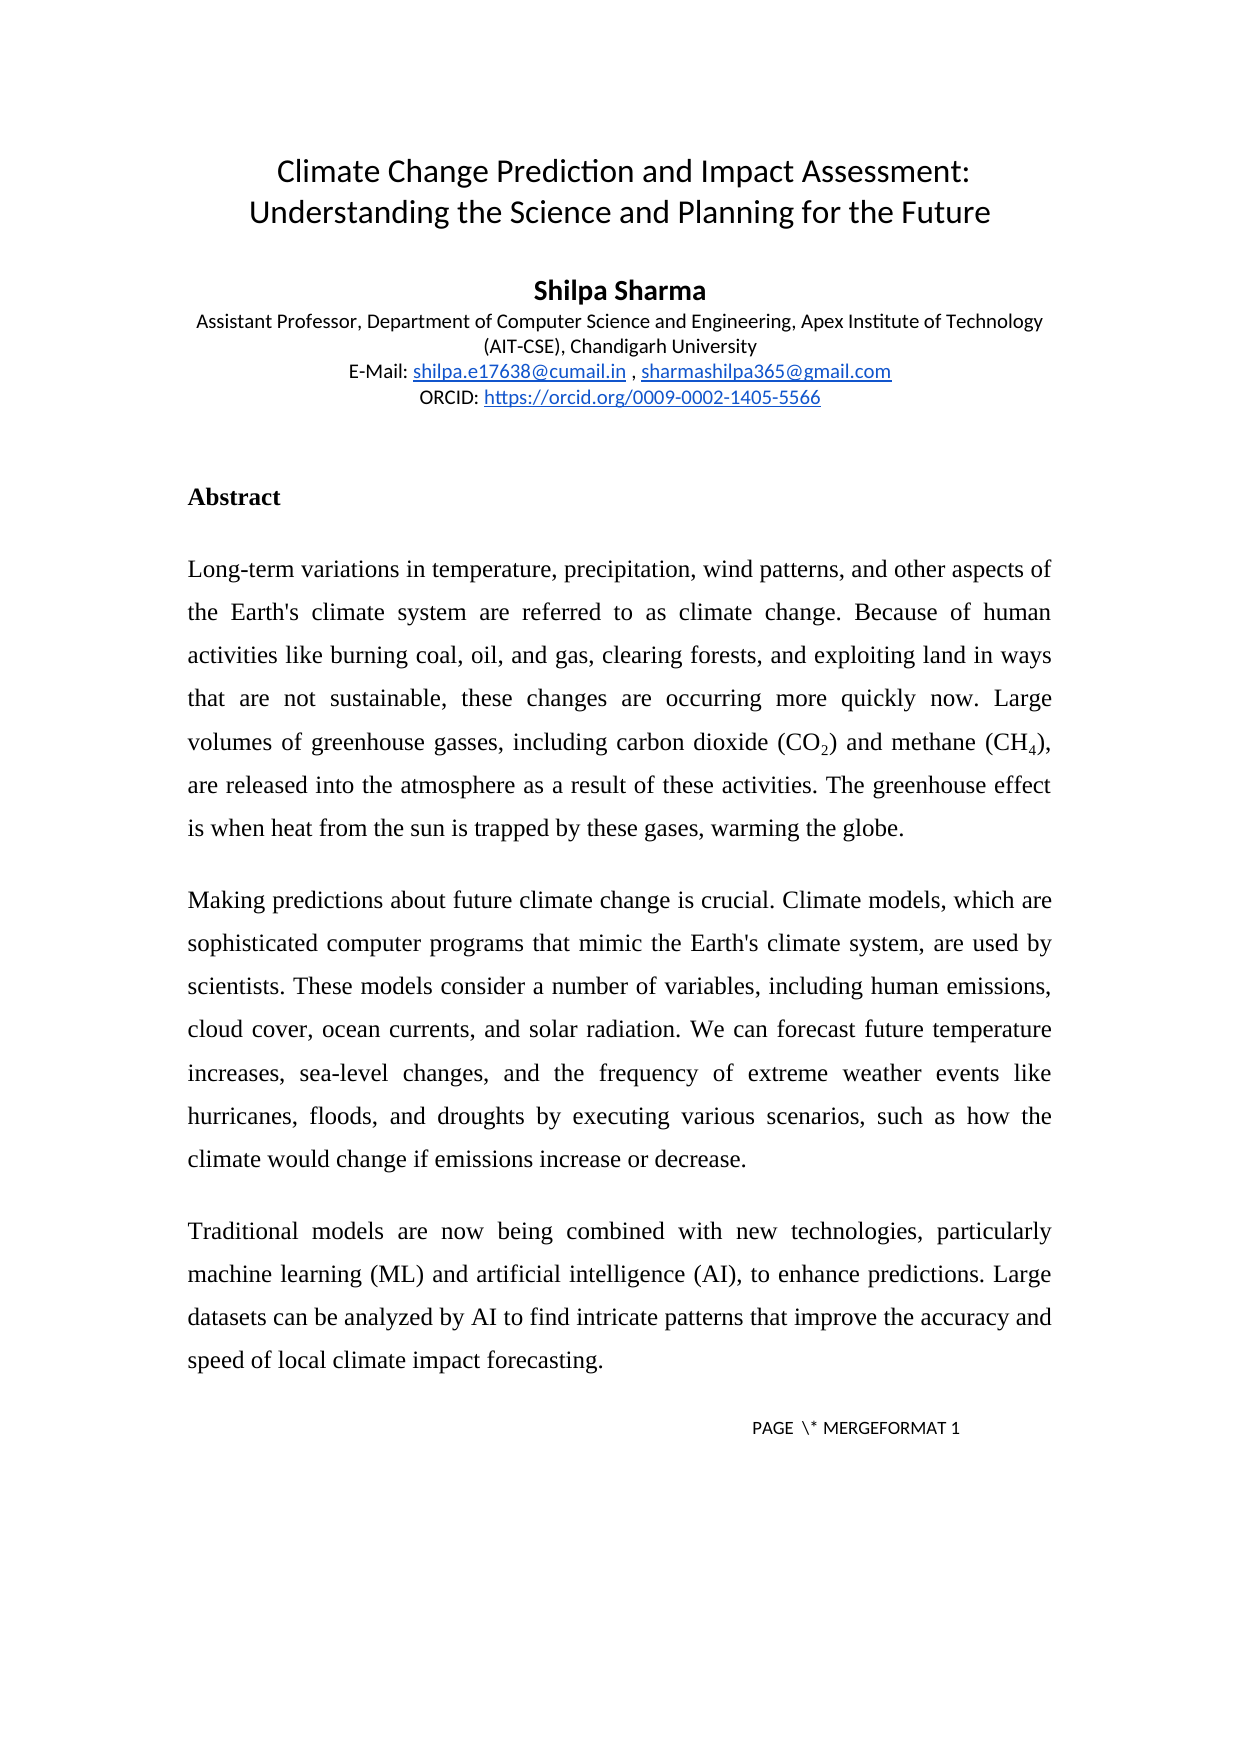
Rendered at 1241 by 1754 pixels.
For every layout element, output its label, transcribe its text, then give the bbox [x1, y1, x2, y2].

text Long-term variations in temperature, precipitation, wind patterns, and other aspects of the Earth's climate system are referred to as climate change. Because of human activities like burning coal, oil, and gas, clearing forests, and exploiting land in ways that are not sustainable, these changes are occurring more quickly now. Large volumes of greenhouse gasses, including carbon dioxide (CO₂) and methane (CH₄), are released into the atmosphere as a result of these activities. The greenhouse effect is when heat from the sun is trapped by these gases, warming the globe. [187, 554, 1053, 842]
text Assistant Professor, Department of Computer Science and Engineering, Apex Institute of Technology (AIT-CSE), Chandigarh University [187, 308, 1053, 359]
text Climate Change Prediction and Impact Assessment: Understanding the Science and Planning for the Future [187, 150, 1053, 231]
text Shilpa Sharma [187, 272, 1053, 308]
text E-Mail: shilpa.e17638@cumail.in , sharmashilpa365@gmail.com [187, 359, 1053, 384]
text Traditional models are now being combined with new technologies, particularly machine learning (ML) and artificial intelligence (AI), to enhance predictions. Large datasets can be analyzed by AI to find intricate patterns that improve the accuracy and speed of local climate impact forecasting. [187, 1216, 1053, 1374]
text ORCID: https://orcid.org/0009-0002-1405-5566 [187, 384, 1053, 409]
text Abstract [187, 482, 1053, 511]
text Making predictions about future climate change is crucial. Climate models, which are sophisticated computer programs that mimic the Earth's climate system, are used by scientists. These models consider a number of variables, including human emissions, cloud cover, ocean currents, and solar radiation. We can forecast future temperature increases, sea-level changes, and the frequency of extreme weather events like hurricanes, floods, and droughts by executing various scenarios, such as how the climate would change if emissions increase or decrease. [187, 885, 1053, 1173]
